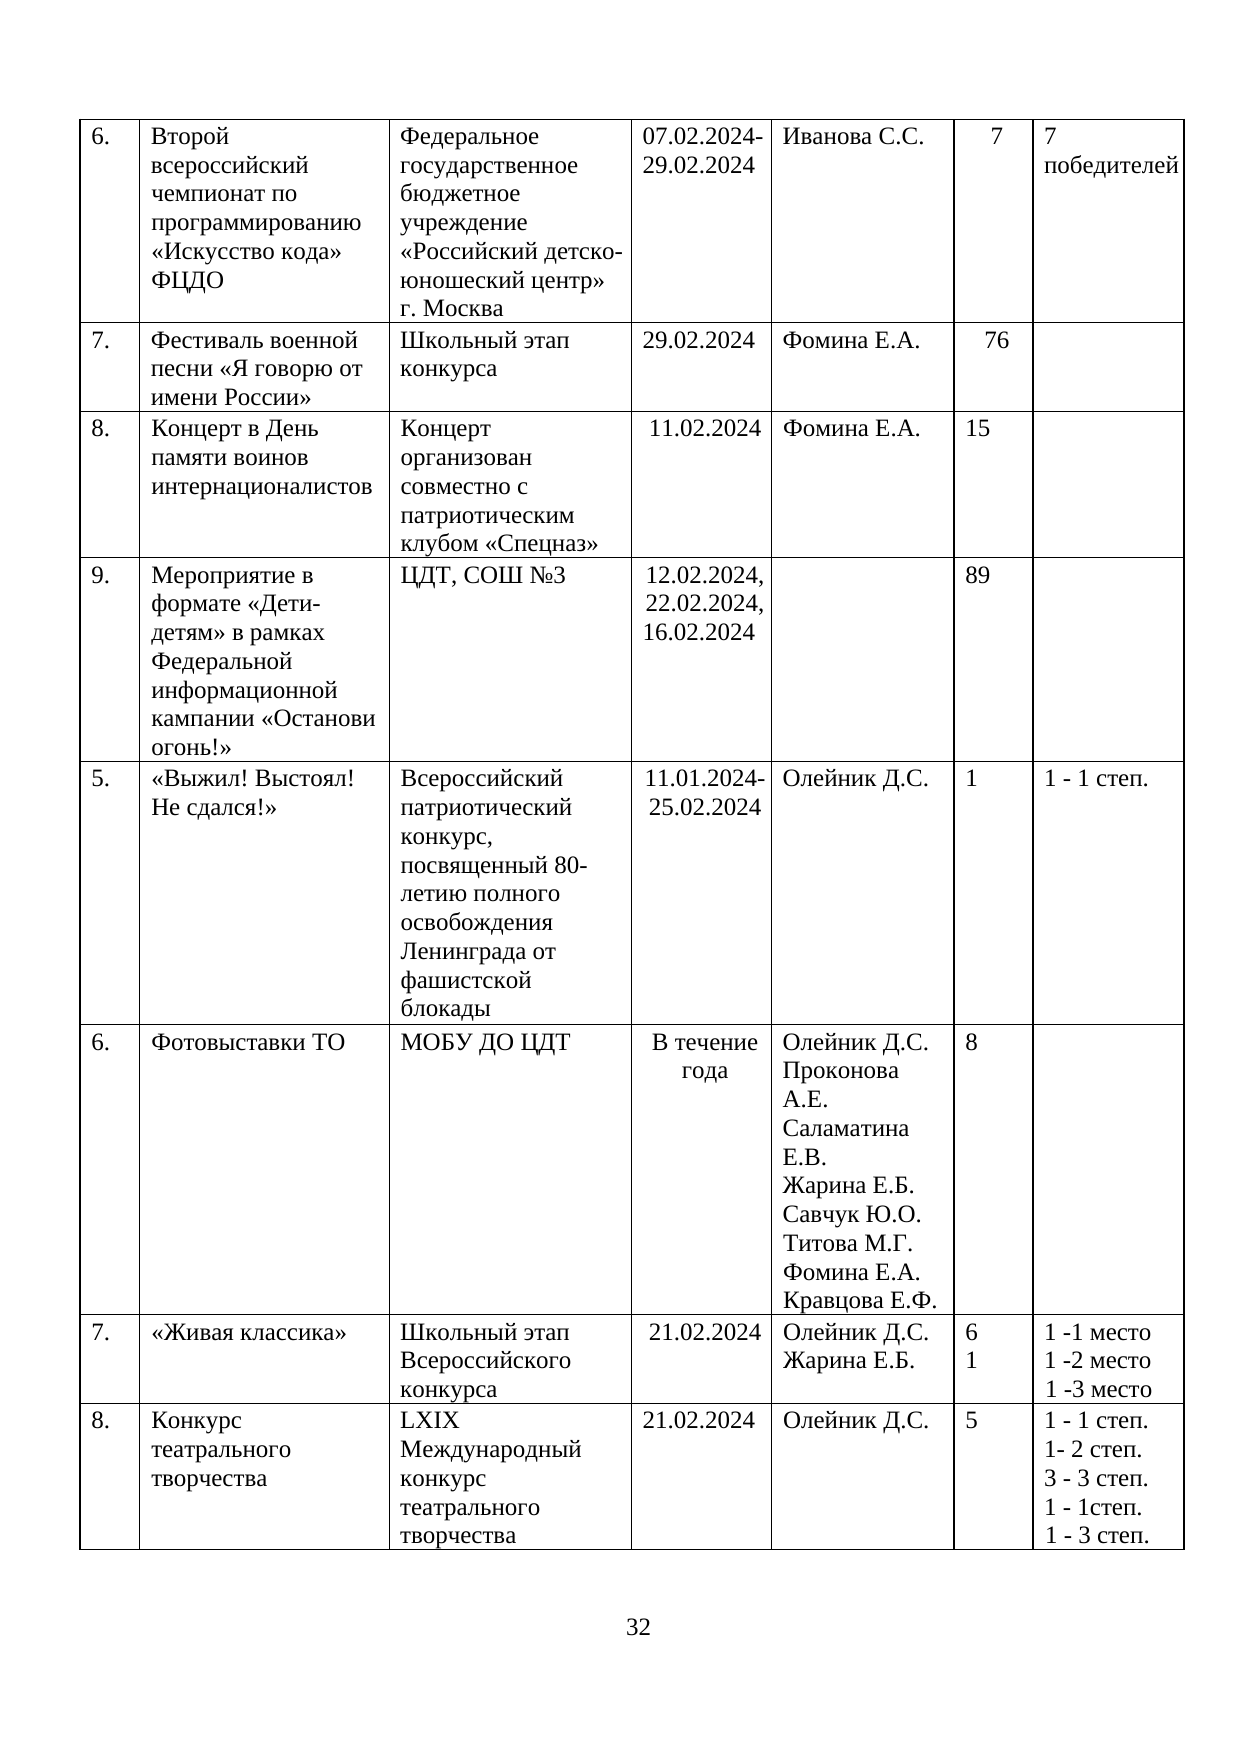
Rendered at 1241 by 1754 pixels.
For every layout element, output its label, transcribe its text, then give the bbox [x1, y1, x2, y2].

table_cell Мероприятие в формате «Дети-детям» в рамках Федеральной информационной кампании «Останови огонь!» [140, 558, 389, 761]
table_cell 1 -1 место 1 -2 место 1 -3 место [1034, 1315, 1183, 1403]
table_cell [1034, 558, 1183, 761]
table_cell 5 [955, 1404, 1032, 1549]
table_cell 7. [81, 323, 139, 411]
table_cell 7 [955, 120, 1032, 322]
table_cell 15 [955, 412, 1032, 557]
table_cell 6. [81, 1025, 139, 1314]
table_cell Иванова С.С. [772, 120, 953, 322]
table_cell Олейник Д.С. Жарина Е.Б. [772, 1315, 953, 1403]
table_cell 1 - 1 степ. 1- 2 степ. 3 - 3 степ. 1 - 1степ. 1 - 3 степ. [1034, 1404, 1183, 1549]
table_cell 12.02.2024, 22.02.2024, 16.02.2024 [632, 558, 771, 761]
table_cell Фомина Е.А. [772, 323, 953, 411]
table_cell 29.02.2024 [632, 323, 771, 411]
table_cell Фомина Е.А. [772, 412, 953, 557]
table_cell «Выжил! Выстоял! Не сдался!» [140, 762, 389, 1024]
table_cell 9. [81, 558, 139, 761]
table_cell Олейник Д.С. [772, 1404, 953, 1549]
table_cell 8. [81, 1404, 139, 1549]
table_cell 7. [81, 1315, 139, 1403]
table_cell 8. [81, 412, 139, 557]
table_cell Школьный этап конкурса [390, 323, 631, 411]
table_cell 07.02.2024-29.02.2024 [632, 120, 771, 322]
table_cell 11.01.2024-25.02.2024 [632, 762, 771, 1024]
table_cell Всероссийский патриотический конкурс, посвященный 80-летию полного освобождения Ленинграда от фашистской блокады [390, 762, 631, 1024]
table_cell 21.02.2024 [632, 1404, 771, 1549]
table_cell 7 победителей [1034, 120, 1183, 322]
table_cell Олейник Д.С. [772, 762, 953, 1024]
table_cell [772, 558, 953, 761]
table_cell [1034, 412, 1183, 557]
table_cell 89 [955, 558, 1032, 761]
table_cell LXIX Международный конкурс театрального творчества [390, 1404, 631, 1549]
table_cell [1034, 323, 1183, 411]
table_cell 1 [955, 762, 1032, 1024]
table_cell В течение года [632, 1025, 771, 1314]
table_cell Фестиваль военной песни «Я говорю от имени России» [140, 323, 389, 411]
table_cell 5. [81, 762, 139, 1024]
table_cell Второй всероссийский чемпионат по программированию «Искусство кода» ФЦДО [140, 120, 389, 322]
table_cell Олейник Д.С. Проконова А.Е. Саламатина Е.В. Жарина Е.Б. Савчук Ю.О. Титова М.Г. Фомина Е.А. Кравцова Е.Ф. [772, 1025, 953, 1314]
table_cell 76 [955, 323, 1032, 411]
table_cell «Живая классика» [140, 1315, 389, 1403]
table_cell 21.02.2024 [632, 1315, 771, 1403]
table_cell Конкурс театрального творчества [140, 1404, 389, 1549]
table_cell 1 - 1 степ. [1034, 762, 1183, 1024]
table_cell МОБУ ДО ЦДТ [390, 1025, 631, 1314]
table_cell [1034, 1025, 1183, 1314]
table_cell Концерт в День памяти воинов интернационалистов [140, 412, 389, 557]
table_cell Фотовыставки ТО [140, 1025, 389, 1314]
table_cell 8 [955, 1025, 1032, 1314]
table_cell Федеральное государственное бюджетное учреждение «Российский детско-юношеский центр» г. Москва [390, 120, 631, 322]
table_cell Концерт организован совместно с патриотическим клубом «Спецназ» [390, 412, 631, 557]
table_cell 11.02.2024 [632, 412, 771, 557]
table_cell Школьный этап Всероссийского конкурса [390, 1315, 631, 1403]
table_cell 6. [81, 120, 139, 322]
table_cell ЦДТ, СОШ №3 [390, 558, 631, 761]
table_cell 6 1 [955, 1315, 1032, 1403]
